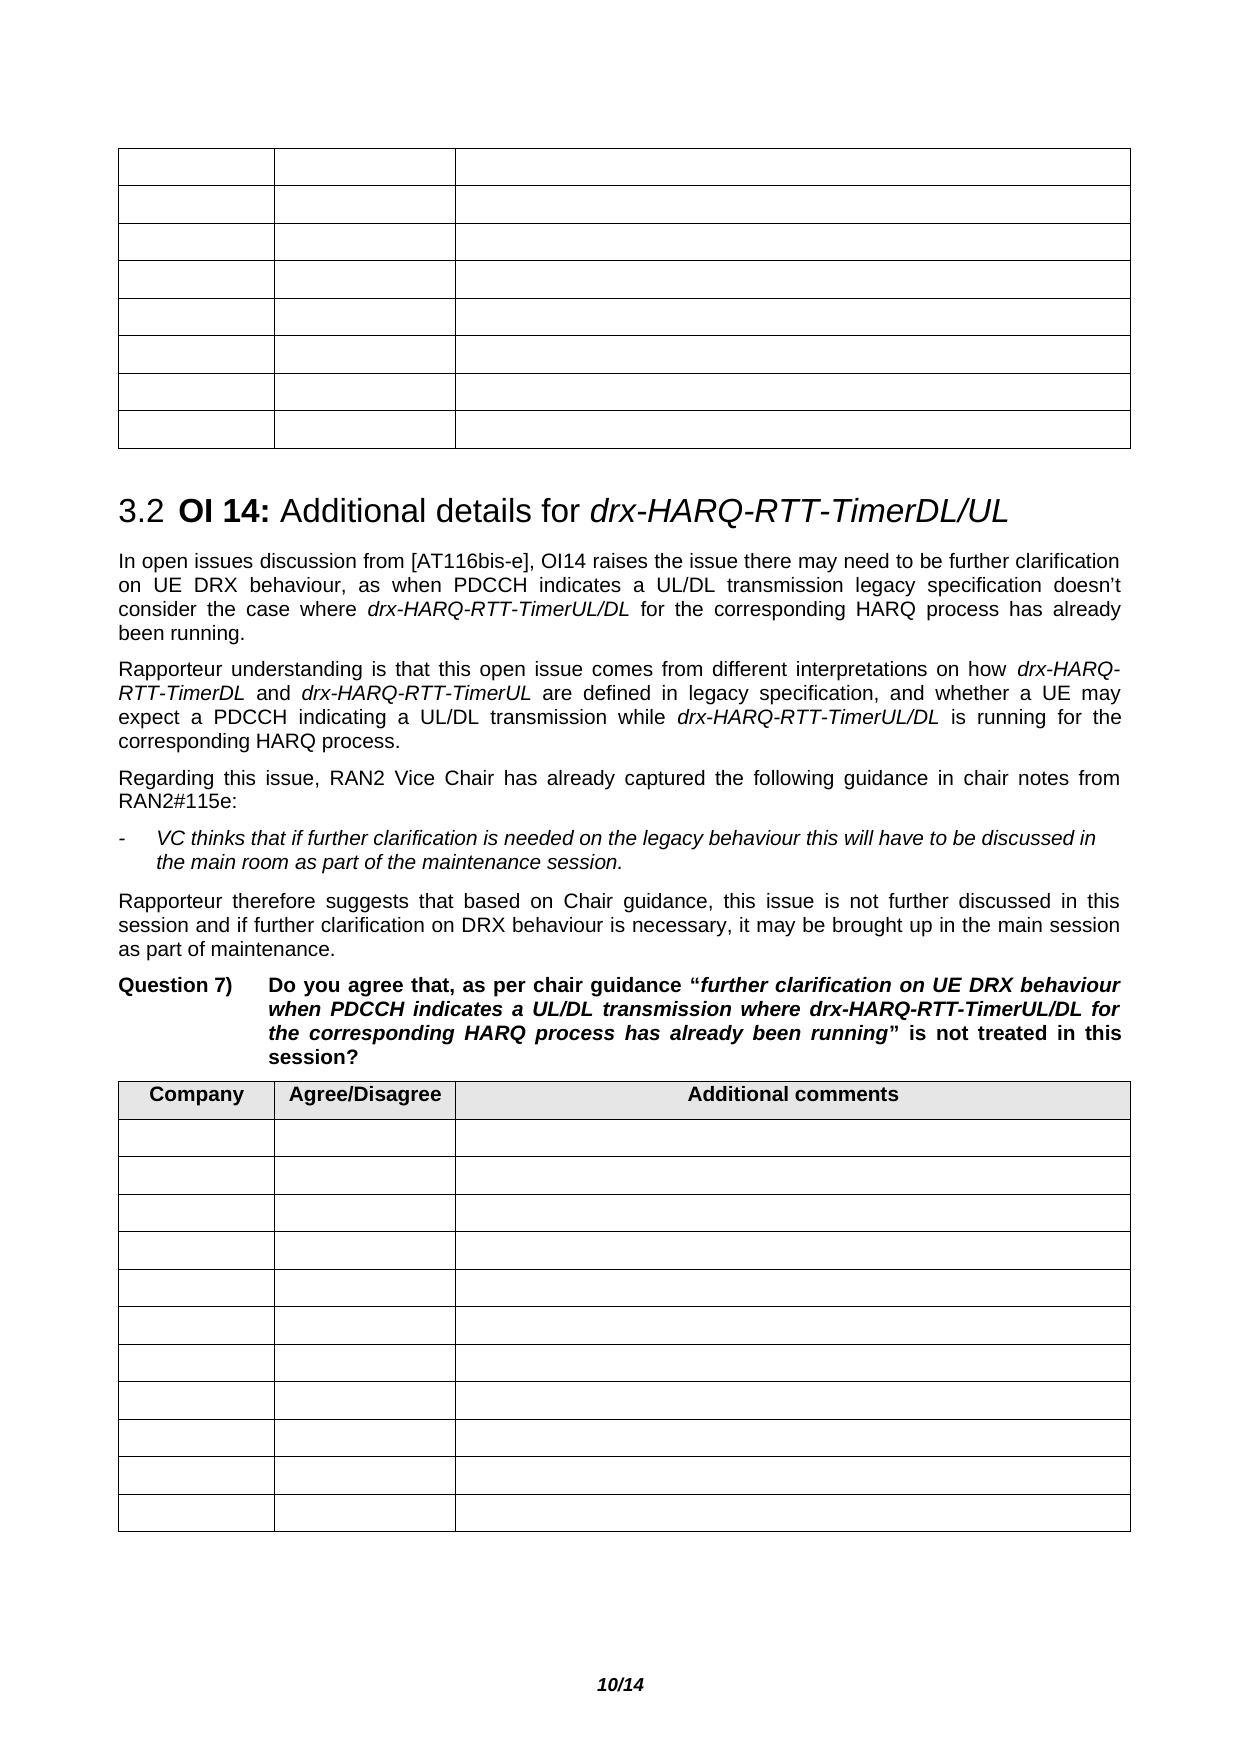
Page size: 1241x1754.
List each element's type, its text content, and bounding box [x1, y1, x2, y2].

table_cell [275, 1270, 455, 1306]
table_cell [456, 1120, 1130, 1156]
table_cell [456, 1382, 1130, 1419]
table_cell [119, 1270, 274, 1306]
table_header Agree/Disagree [275, 1082, 455, 1119]
table_cell [275, 1232, 455, 1269]
table_cell [119, 1457, 274, 1494]
table_cell [119, 261, 274, 298]
table_cell [456, 1345, 1130, 1381]
table_cell [275, 149, 455, 185]
table_header Additional comments [456, 1082, 1130, 1119]
text In open issues discussion from [AT116bis-e], OI14 raises the issue there may need to be further clarification on UE DRX behaviour, as when PDCCH indicates a UL/DL transmission legacy specification doesn’t consider the case where drx-HARQ-RTT-TimerUL/DL for the corresponding HARQ process has already been running. [118, 549, 1122, 644]
table_cell [275, 299, 455, 335]
table_cell [119, 374, 274, 410]
table_cell [275, 374, 455, 410]
table_cell [456, 1232, 1130, 1269]
text - VC thinks that if further clarification is needed on the legacy behaviour this will have to be discussed in the main room as part of the maintenance session. [118, 826, 1122, 874]
table_cell [275, 1307, 455, 1344]
text Rapporteur therefore suggests that based on Chair guidance, this issue is not further discussed in this session and if further clarification on DRX behaviour is necessary, it may be brought up in the main session as part of maintenance. [118, 888, 1122, 960]
table_cell [275, 1495, 455, 1531]
table_cell [456, 224, 1130, 260]
subtitle OI 14: Additional details for drx-HARQ-RTT-TimerDL/UL [118, 491, 1122, 530]
table_cell [275, 1195, 455, 1231]
table_cell [119, 336, 274, 373]
table_cell [456, 1157, 1130, 1194]
table_cell [275, 1345, 455, 1381]
table_cell [119, 1195, 274, 1231]
table_cell [456, 186, 1130, 223]
table_cell [456, 299, 1130, 335]
table_header Company [119, 1082, 274, 1119]
table_cell [119, 1495, 274, 1531]
table_cell [119, 1345, 274, 1381]
table_cell [119, 1157, 274, 1194]
table_cell [456, 1270, 1130, 1306]
table_cell [275, 1457, 455, 1494]
table_cell [456, 1195, 1130, 1231]
table_cell [275, 411, 455, 448]
table_cell [119, 1307, 274, 1344]
table_cell [119, 299, 274, 335]
table_cell [275, 186, 455, 223]
table_cell [119, 186, 274, 223]
text Regarding this issue, RAN2 Vice Chair has already captured the following guidance in chair notes from RAN2#115e: [118, 765, 1122, 813]
table_cell [119, 1232, 274, 1269]
table_cell [456, 261, 1130, 298]
table_cell [275, 1382, 455, 1419]
table_cell [275, 224, 455, 260]
table_cell [456, 1420, 1130, 1456]
table_cell [119, 224, 274, 260]
table_cell [119, 1382, 274, 1419]
table_cell [456, 1307, 1130, 1344]
table_cell [275, 1120, 455, 1156]
table_cell [275, 336, 455, 373]
table_cell [456, 374, 1130, 410]
table_cell [275, 1157, 455, 1194]
table_cell [456, 336, 1130, 373]
table_cell [275, 1420, 455, 1456]
text Question 7) Do you agree that, as per chair guidance “further clarification on UE DRX behaviour when PDCCH indicates a UL/DL transmission where drx-HARQ-RTT-TimerUL/DL for the corresponding HARQ process has already been running” is not treated in this session? [118, 973, 1122, 1069]
table_cell [456, 411, 1130, 448]
table_cell [119, 149, 274, 185]
text Rapporteur understanding is that this open issue comes from different interpretations on how drx-HARQ-RTT-TimerDL and drx-HARQ-RTT-TimerUL are defined in legacy specification, and whether a UE may expect a PDCCH indicating a UL/DL transmission while drx-HARQ-RTT-TimerUL/DL is running for the corresponding HARQ process. [118, 657, 1122, 753]
table_cell [456, 149, 1130, 185]
table_cell [275, 261, 455, 298]
table_cell [119, 1420, 274, 1456]
table_cell [119, 1120, 274, 1156]
table_cell [456, 1495, 1130, 1531]
table_cell [119, 411, 274, 448]
table_cell [456, 1457, 1130, 1494]
